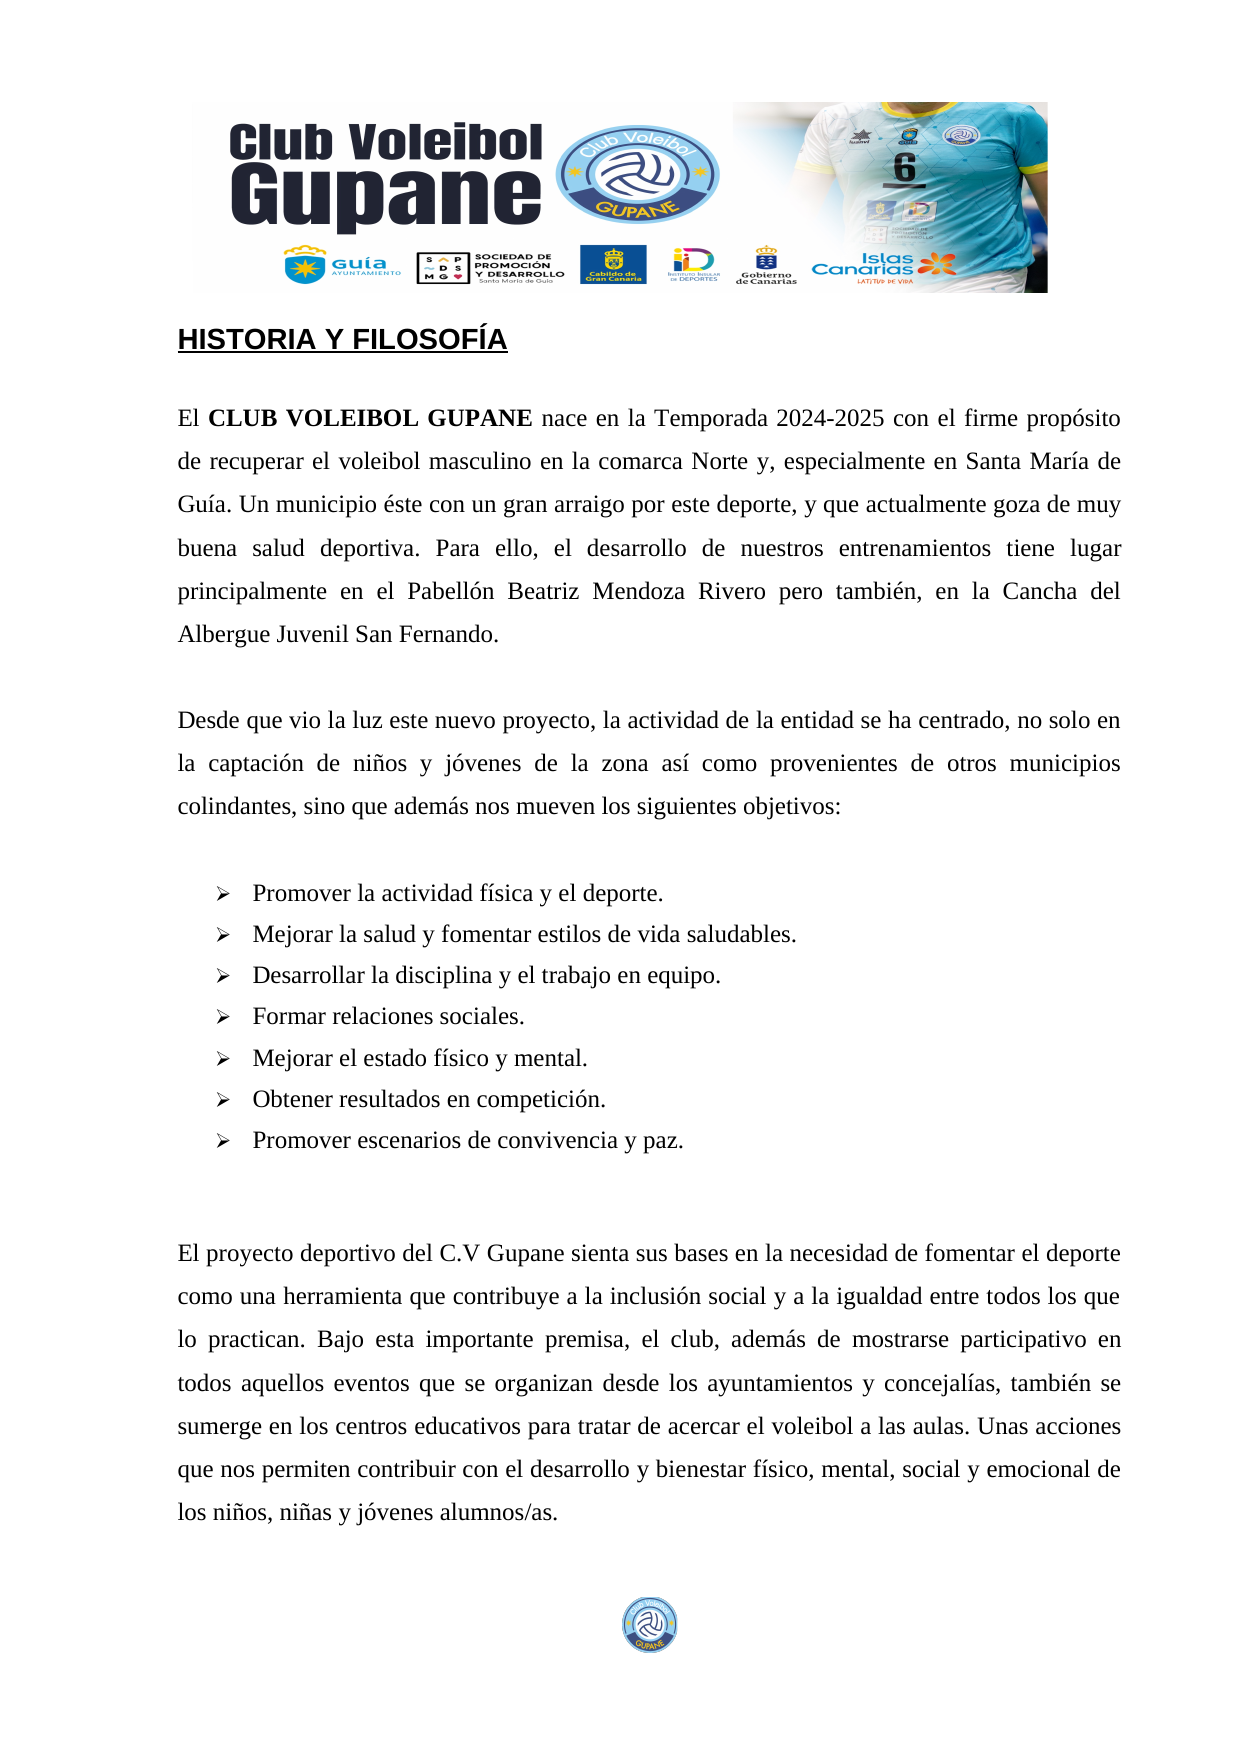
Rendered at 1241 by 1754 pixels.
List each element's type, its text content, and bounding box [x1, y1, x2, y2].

text El proyecto deportivo del C.V Gupane sienta sus bases en la necesidad de fomentar el deporte como una herramienta que contribuye a la inclusión social y a la igualdad entre todos los que lo practican. Bajo esta importante premisa, el club, además de mostrarse participativo en todos aquellos eventos que se organizan desde los ayuntamientos y concejalías, también se sumerge en los centros educativos para tratar de acercar el voleibol a las aulas. Unas acciones que nos permiten contribuir con el desarrollo y bienestar físico, mental, social y emocional de los niños, niñas y jóvenes alumnos/as. [177, 1238, 1122, 1526]
list Formar relaciones sociales. [215, 1001, 1122, 1030]
list Mejorar la salud y fomentar estilos de vida saludables. [215, 919, 1122, 948]
list Promover escenarios de convivencia y paz. [215, 1125, 1122, 1154]
list Obtener resultados en competición. [215, 1084, 1122, 1113]
text HISTORIA Y FILOSOFÍA [177, 322, 1122, 355]
picture [622, 1597, 678, 1653]
text Desde que vio la luz este nuevo proyecto, la actividad de la entidad se ha centrado, no solo en la captación de niños y jóvenes de la zona así como provenientes de otros municipios colindantes, sino que además nos mueven los siguientes objetivos: [177, 705, 1122, 820]
picture [192, 102, 1048, 293]
list Desarrollar la disciplina y el trabajo en equipo. [215, 960, 1122, 989]
text El CLUB VOLEIBOL GUPANE nace en la Temporada 2024-2025 con el firme propósito de recuperar el voleibol masculino en la comarca Norte y, especialmente en Santa María de Guía. Un municipio éste con un gran arraigo por este deporte, y que actualmente goza de muy buena salud deportiva. Para ello, el desarrollo de nuestros entrenamientos tiene lugar principalmente en el Pabellón Beatriz Mendoza Rivero pero también, en la Cancha del Albergue Juvenil San Fernando. [177, 403, 1122, 648]
list Promover la actividad física y el deporte. [215, 878, 1122, 906]
list Mejorar el estado físico y mental. [215, 1043, 1122, 1071]
